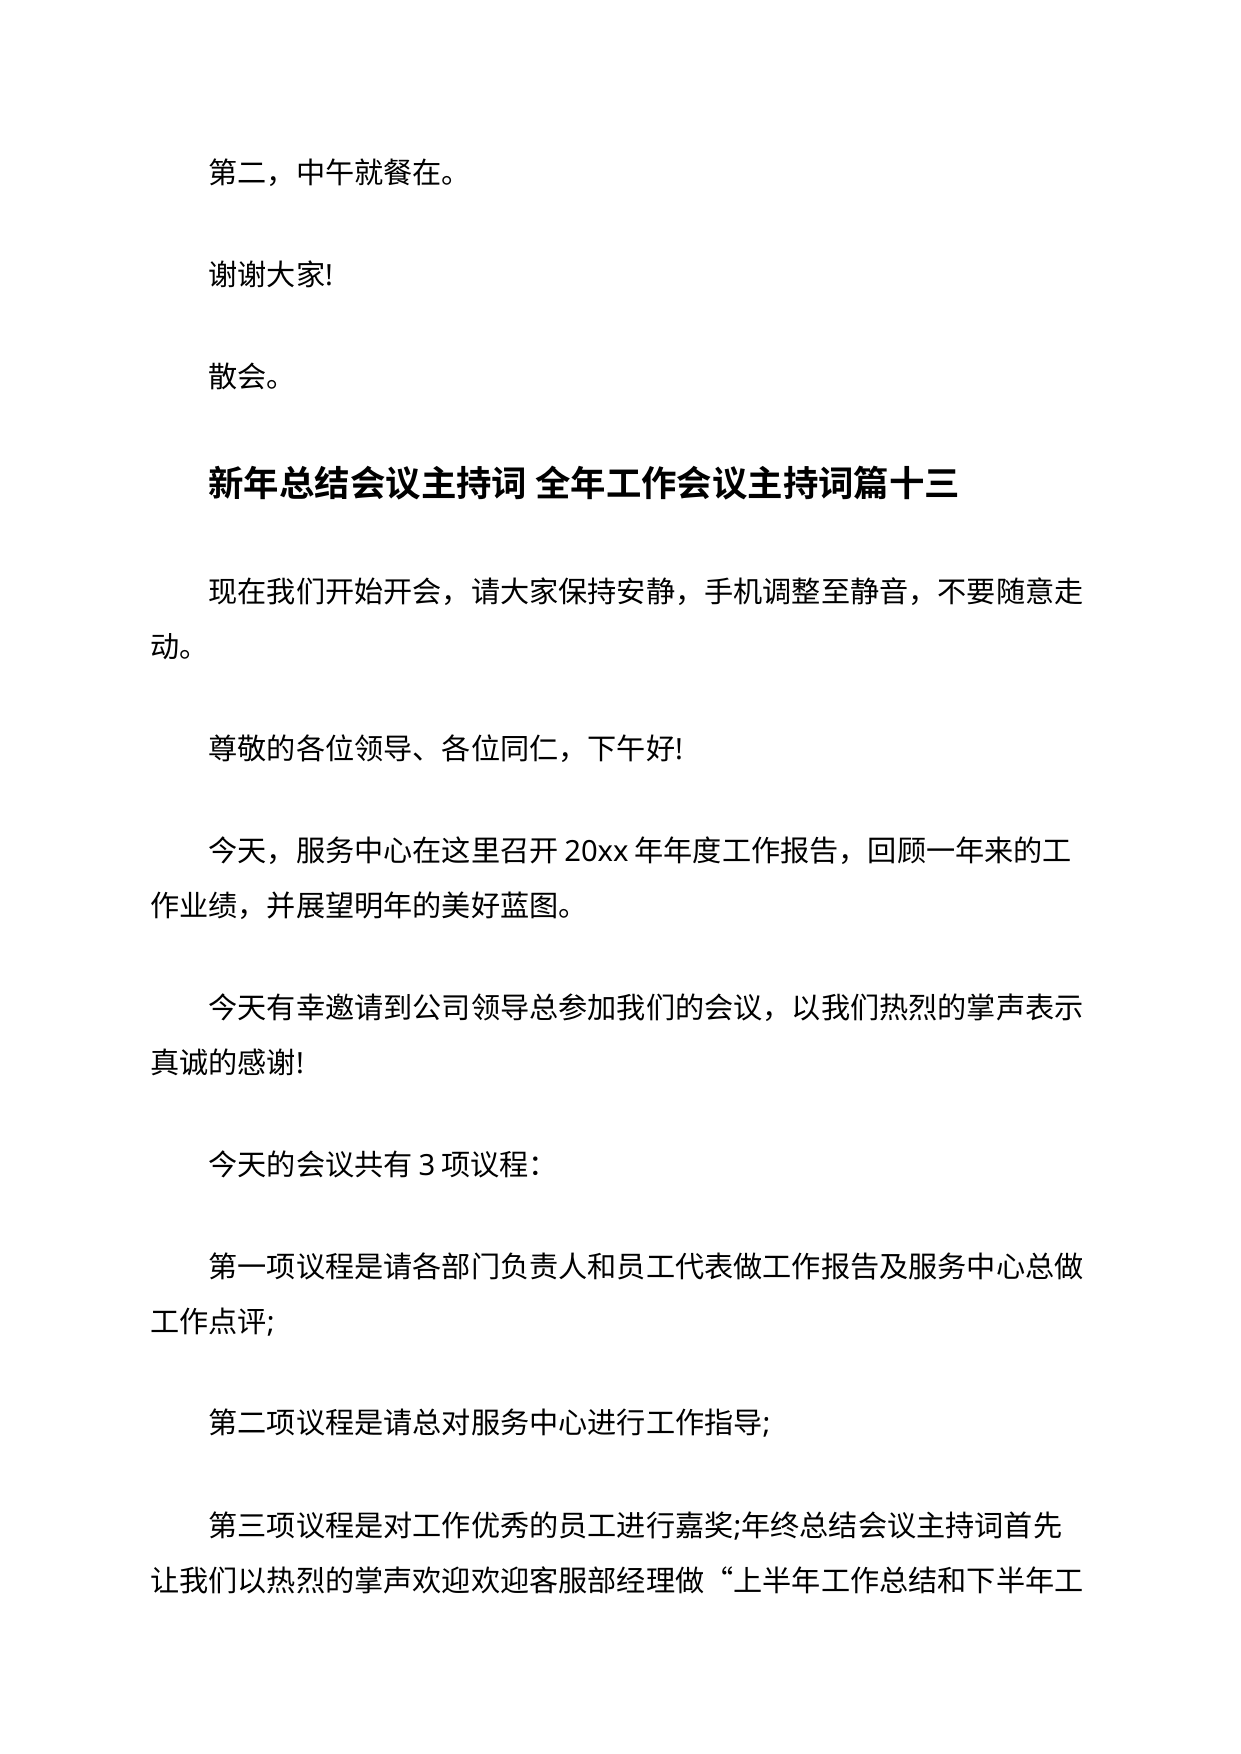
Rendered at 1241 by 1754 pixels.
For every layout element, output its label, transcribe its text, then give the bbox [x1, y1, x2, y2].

text 今天有幸邀请到公司领导总参加我们的会议，以我们热烈的掌声表示真诚的感谢! [150, 984, 1090, 1082]
text 现在我们开始开会，请大家保持安静，手机调整至静音，不要随意走动。 [150, 569, 1090, 666]
text 新年总结会议主持词 全年工作会议主持词篇十三 [150, 456, 1090, 507]
text 尊敬的各位领导、各位同仁，下午好! [150, 726, 1090, 768]
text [150, 1502, 1090, 1599]
text 今天，服务中心在这里召开20xx年年度工作报告，回顾一年来的工作业绩，并展望明年的美好蓝图。 [150, 828, 1090, 925]
text 第二项议程是请总对服务中心进行工作指导; [150, 1400, 1090, 1442]
text 第二，中午就餐在。 [150, 150, 1090, 192]
text 今天的会议共有3项议程： [150, 1141, 1090, 1184]
text 第一项议程是请各部门负责人和员工代表做工作报告及服务中心总做工作点评; [150, 1243, 1090, 1341]
text 谢谢大家! [150, 252, 1090, 294]
text 散会。 [150, 354, 1090, 396]
